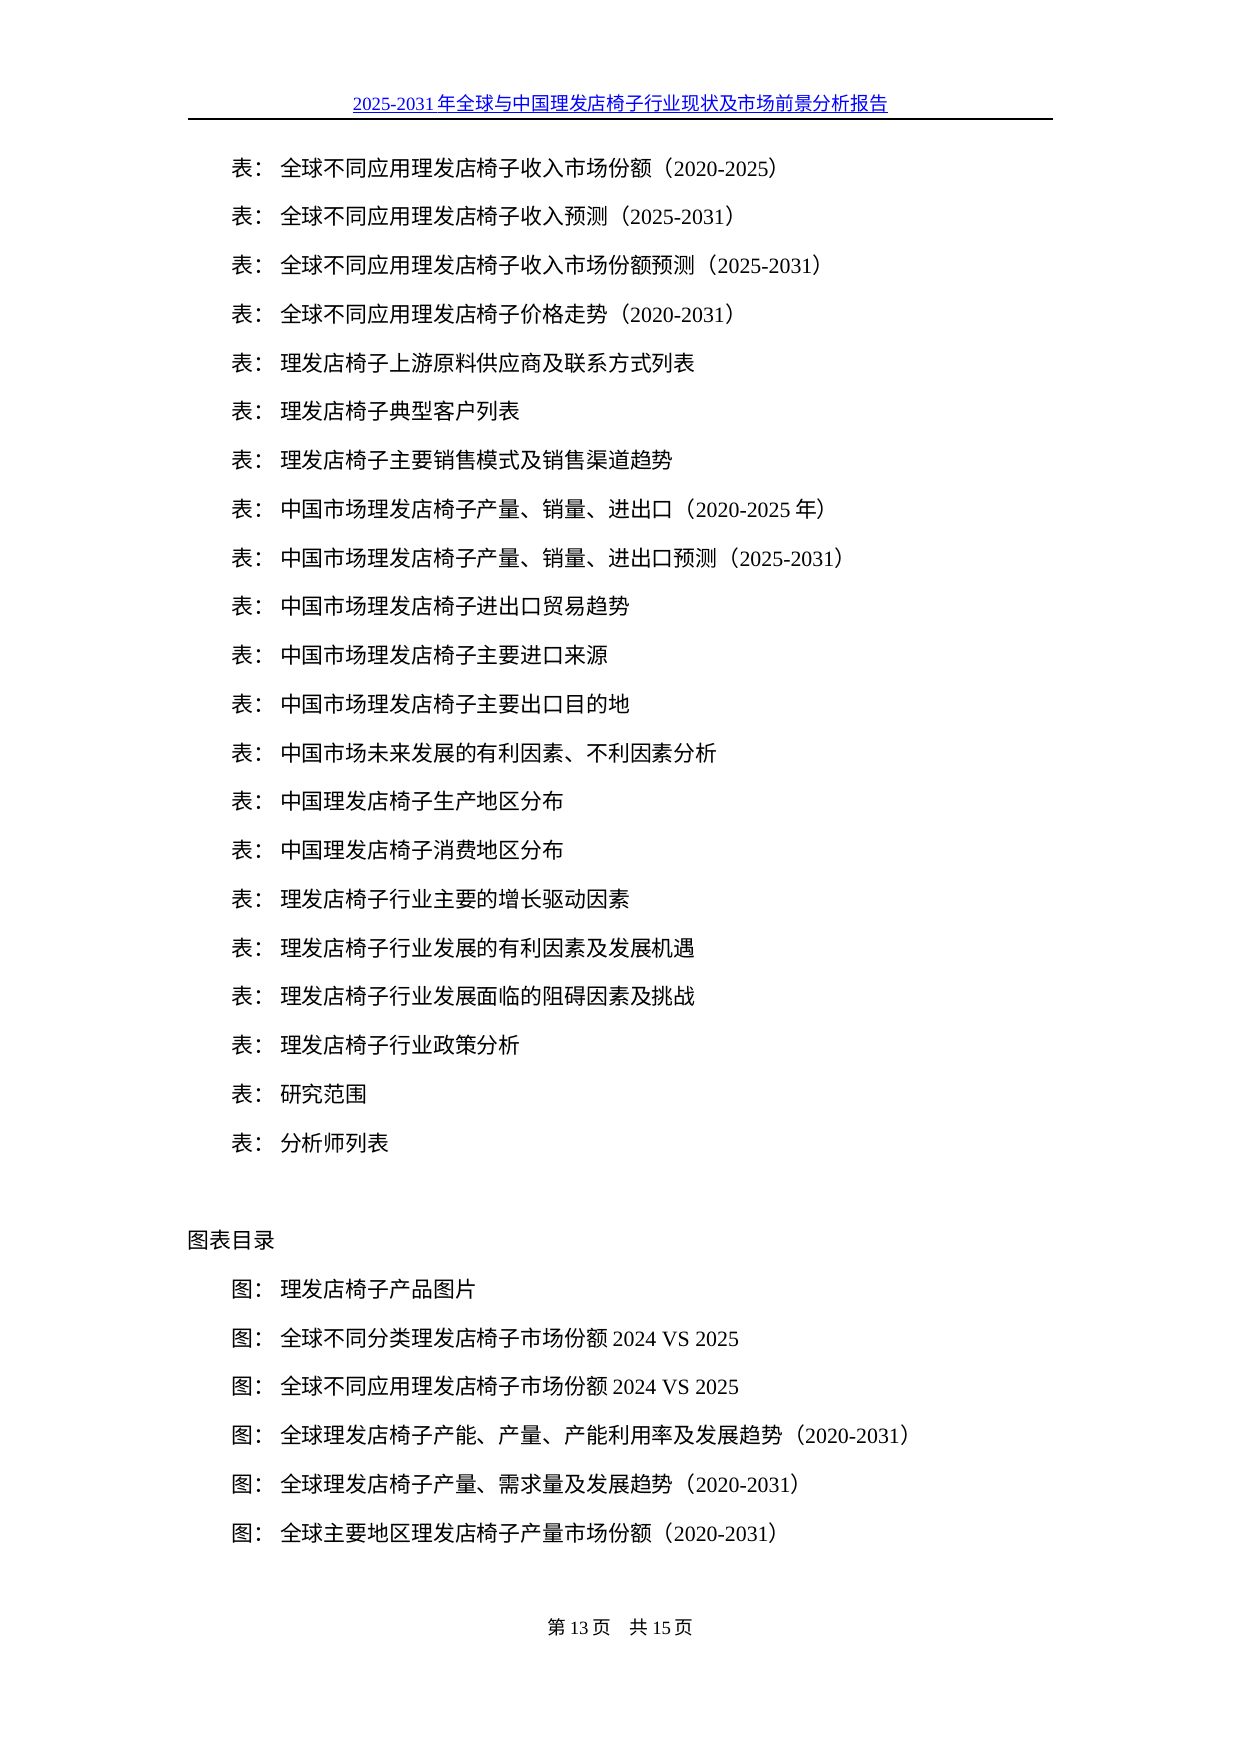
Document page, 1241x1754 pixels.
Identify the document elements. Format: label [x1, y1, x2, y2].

text [187, 150, 1053, 1548]
